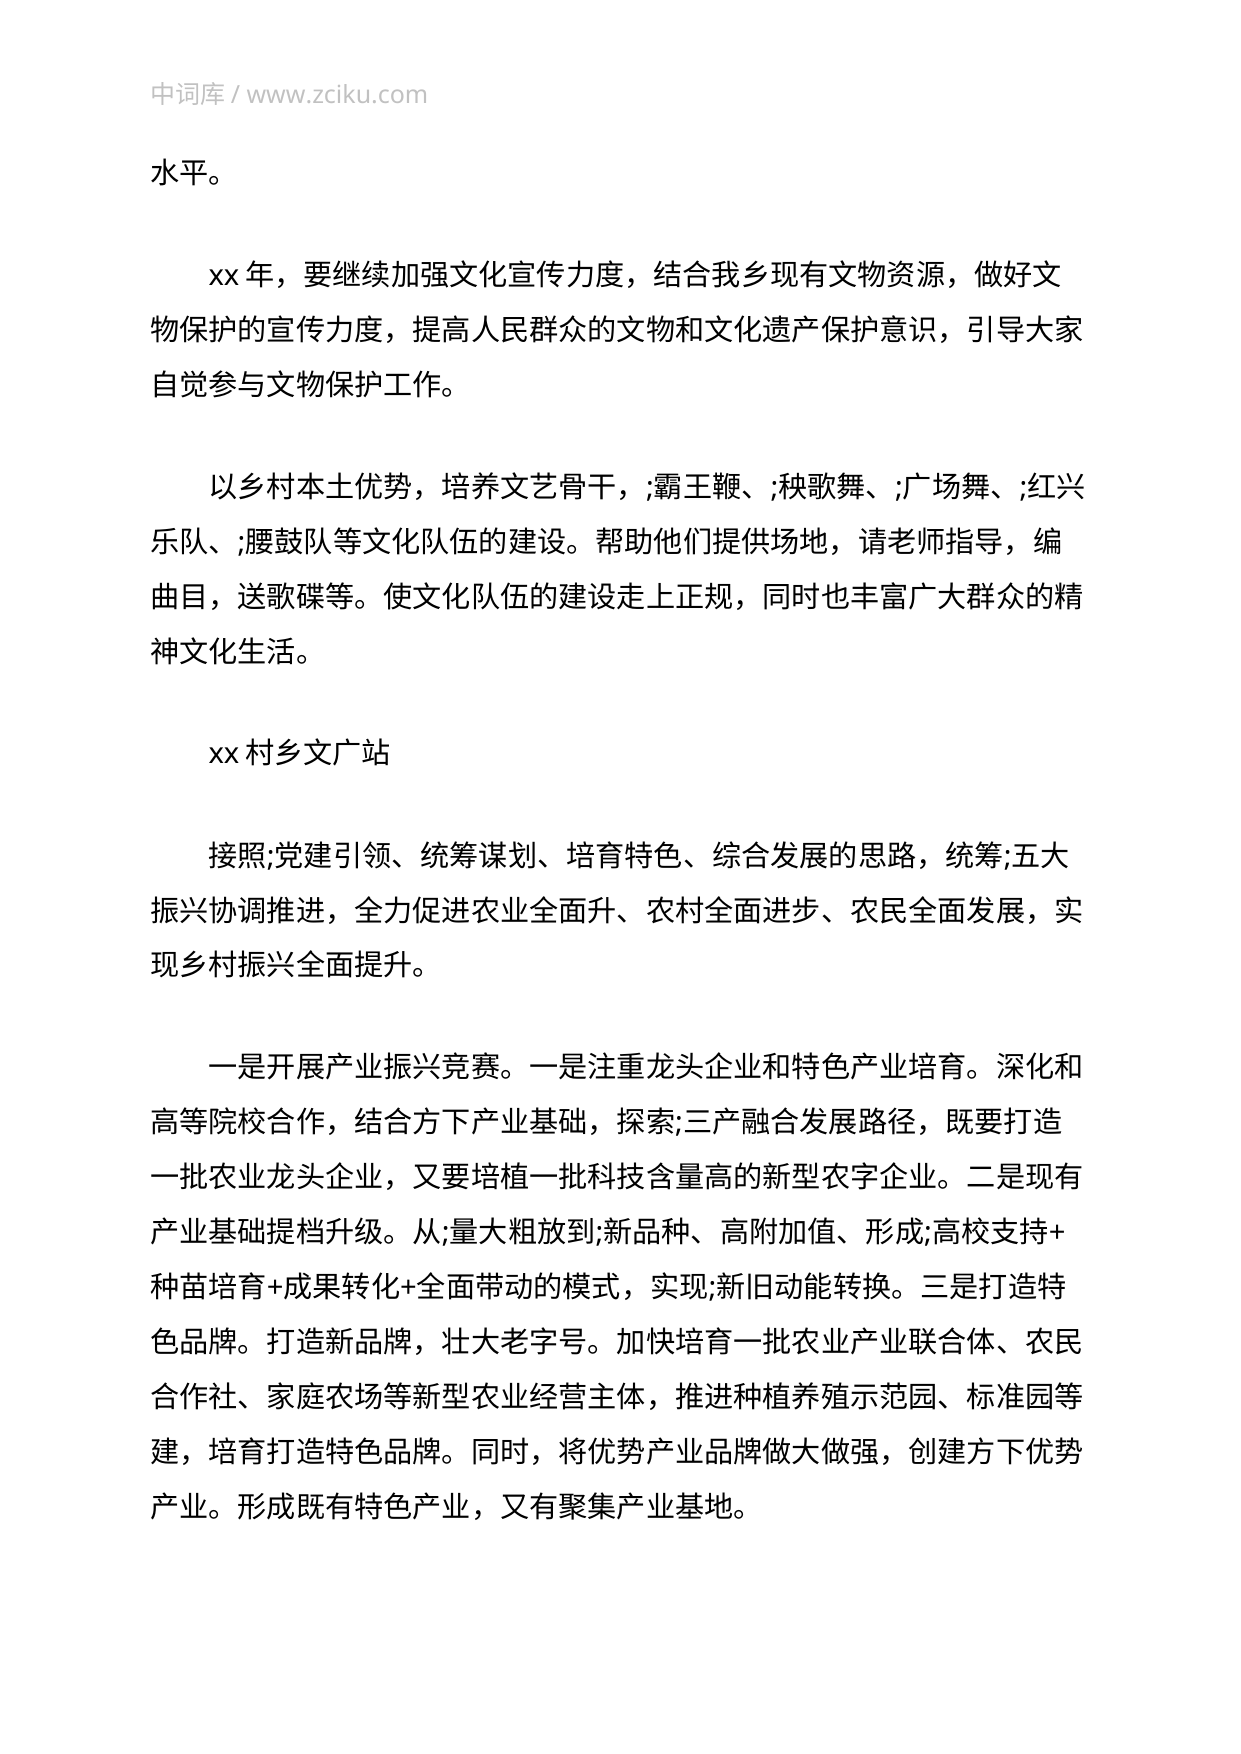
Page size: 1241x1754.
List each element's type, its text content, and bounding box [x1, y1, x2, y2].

text 一是开展产业振兴竞赛。一是注重龙头企业和特色产业培育。深化和高等院校合作，结合方下产业基础，探索;三产融合发展路径，既要打造一批农业龙头企业，又要培植一批科技含量高的新型农字企业。二是现有产业基础提档升级。从;量大粗放到;新品种、高附加值、形成;高校支持+种苗培育+成果转化+全面带动的模式，实现;新旧动能转换。三是打造特色品牌。打造新品牌，壮大老字号。加快培育一批农业产业联合体、农民合作社、家庭农场等新型农业经营主体，推进种植养殖示范园、标准园等建，培育打造特色品牌。同时，将优势产业品牌做大做强，创建方下优势产业。形成既有特色产业，又有聚集产业基地。 [150, 1044, 1090, 1526]
text 以乡村本土优势，培养文艺骨干，;霸王鞭、;秧歌舞、;广场舞、;红兴乐队、;腰鼓队等文化队伍的建设。帮助他们提供场地，请老师指导，编曲目，送歌碟等。使文化队伍的建设走上正规，同时也丰富广大群众的精神文化生活。 [150, 463, 1090, 671]
text 接照;党建引领、统筹谋划、培育特色、综合发展的思路，统筹;五大振兴协调推进，全力促进农业全面升、农村全面进步、农民全面发展，实现乡村振兴全面提升。 [150, 832, 1090, 984]
text xx村乡文广站 [150, 730, 1090, 772]
text xx年，要继续加强文化宣传力度，结合我乡现有文物资源，做好文物保护的宣传力度，提高人民群众的文物和文化遗产保护意识，引导大家自觉参与文物保护工作。 [150, 252, 1090, 404]
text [150, 150, 1090, 192]
